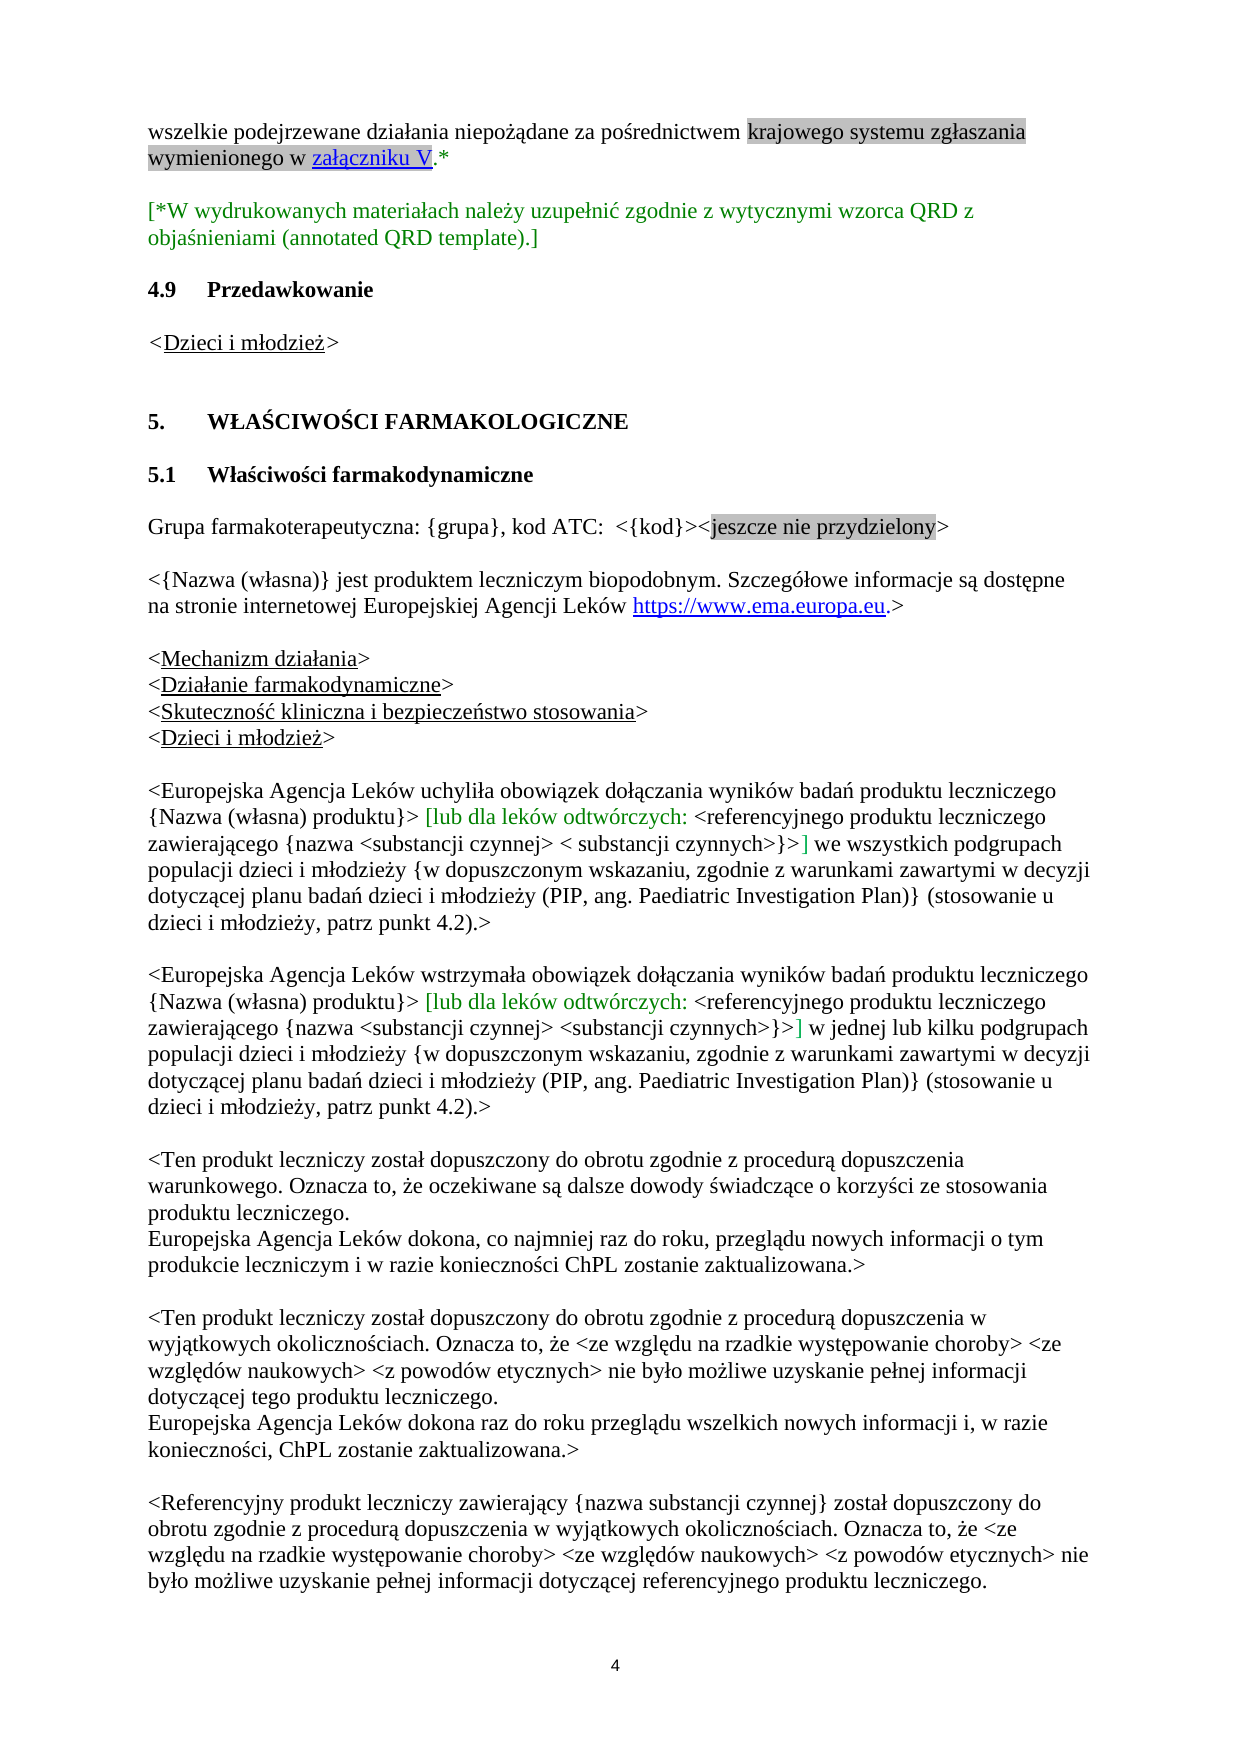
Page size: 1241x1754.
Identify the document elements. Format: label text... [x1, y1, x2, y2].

text <Europejska Agencja Leków wstrzymała obowiązek dołączania wyników badań produktu leczniczego {Nazwa (własna) produktu}> [lub dla leków odtwórczych: <referencyjnego produktu leczniczego zawierającego {nazwa <substancji czynnej> <substancji czynnych>}>] w jednej lub kilku podgrupach populacji dzieci i młodzieży {w dopuszczonym wskazaniu, zgodnie z warunkami zawartymi w decyzji dotyczącej planu badań dzieci i młodzieży (PIP, ang. Paediatric Investigation Plan)} (stosowanie u dzieci i młodzieży, patrz punkt 4.2).> [148, 961, 1092, 1119]
text <Dzieci i młodzież> [148, 329, 1092, 355]
list <Ten produkt leczniczy został dopuszczony do obrotu zgodnie z procedurą dopuszczenia warunkowego. Oznacza to, że oczekiwane są dalsze dowody świadczące o korzyści ze stosowania produktu leczniczego. [148, 1146, 1093, 1225]
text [148, 118, 1092, 171]
text Grupa farmakoterapeutyczna: {grupa}, kod ATC: <{kod}><jeszcze nie przydzielony> [148, 513, 1092, 540]
list Przedawkowanie [148, 276, 1092, 303]
list Europejska Agencja Leków dokona, co najmniej raz do roku, przeglądu nowych informacji o tym produkcie leczniczym i w razie konieczności ChPL zostanie zaktualizowana.> [148, 1225, 1093, 1278]
text <Dzieci i młodzież> [148, 724, 1092, 751]
text <Działanie farmakodynamiczne> [148, 672, 1092, 698]
list Europejska Agencja Leków dokona raz do roku przeglądu wszelkich nowych informacji i, w razie konieczności, ChPL zostanie zaktualizowana.> [148, 1409, 1093, 1462]
list Właściwości farmakodynamiczne [148, 461, 1092, 487]
text <Mechanizm działania> [148, 645, 1092, 672]
text <Europejska Agencja Leków uchyliła obowiązek dołączania wyników badań produktu leczniczego {Nazwa (własna) produktu}> [lub dla leków odtwórczych: <referencyjnego produktu leczniczego zawierającego {nazwa <substancji czynnej> < substancji czynnych>}>] we wszystkich podgrupach populacji dzieci i młodzieży {w dopuszczonym wskazaniu, zgodnie z warunkami zawartymi w decyzji dotyczącej planu badań dzieci i młodzieży (PIP, ang. Paediatric Investigation Plan)} (stosowanie u dzieci i młodzieży, patrz punkt 4.2).> [148, 777, 1092, 935]
text [*W wydrukowanych materiałach należy uzupełnić zgodnie z wytycznymi wzorca QRD z objaśnieniami (annotated QRD template).] [148, 197, 1092, 250]
text <Skuteczność kliniczna i bezpieczeństwo stosowania> [148, 698, 1092, 724]
text <{Nazwa (własna)} jest produktem leczniczym biopodobnym. Szczegółowe informacje są dostępne na stronie internetowej Europejskiej Agencji Leków https://www.ema.europa.eu.> [148, 566, 1092, 619]
list <Ten produkt leczniczy został dopuszczony do obrotu zgodnie z procedurą dopuszczenia w wyjątkowych okolicznościach. Oznacza to, że <ze względu na rzadkie występowanie choroby> <ze względów naukowych> <z powodów etycznych> nie było możliwe uzyskanie pełnej informacji dotyczącej tego produktu leczniczego. [148, 1304, 1093, 1409]
list WŁAŚCIWOŚCI FARMAKOLOGICZNE [148, 408, 1092, 434]
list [148, 1488, 1093, 1594]
